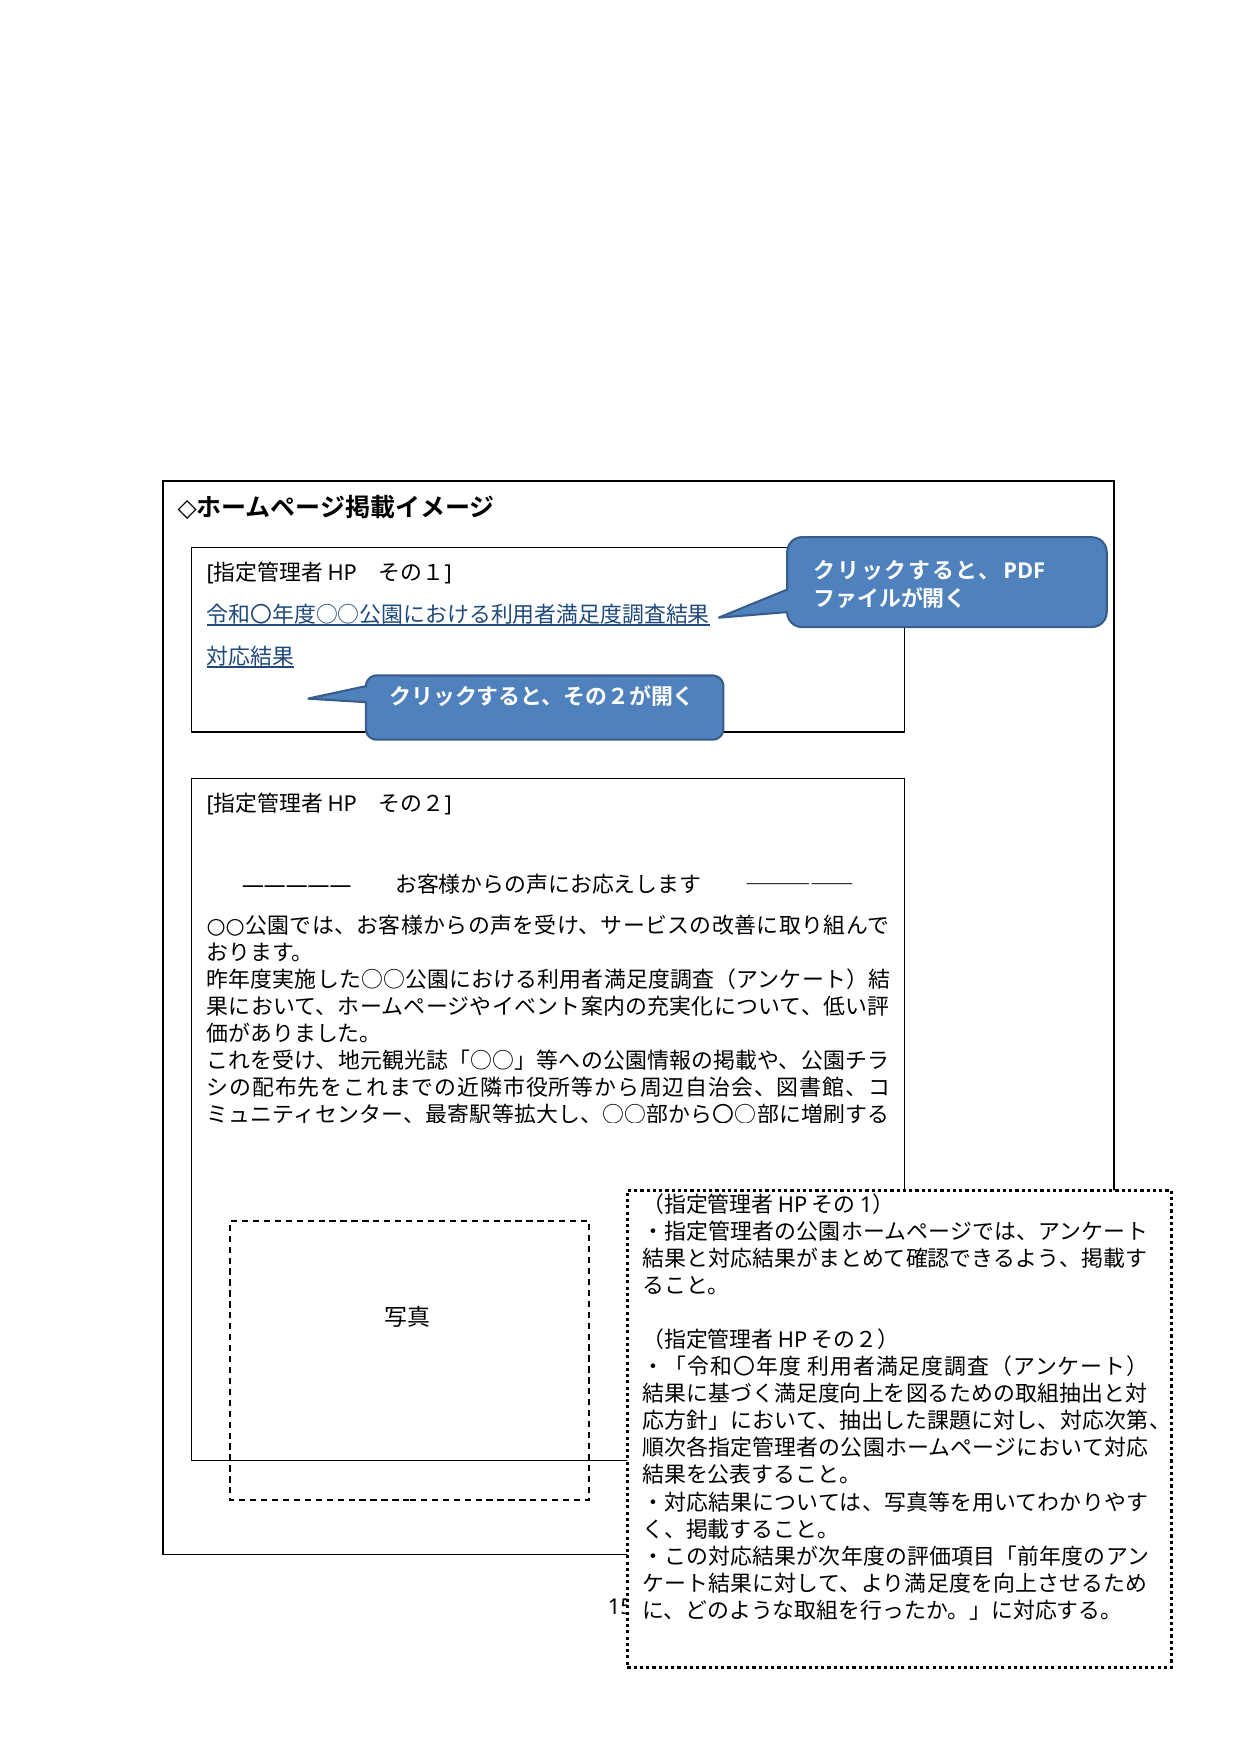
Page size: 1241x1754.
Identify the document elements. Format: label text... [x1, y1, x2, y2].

text ◇ホームページ掲載イメージ [177, 486, 1063, 524]
